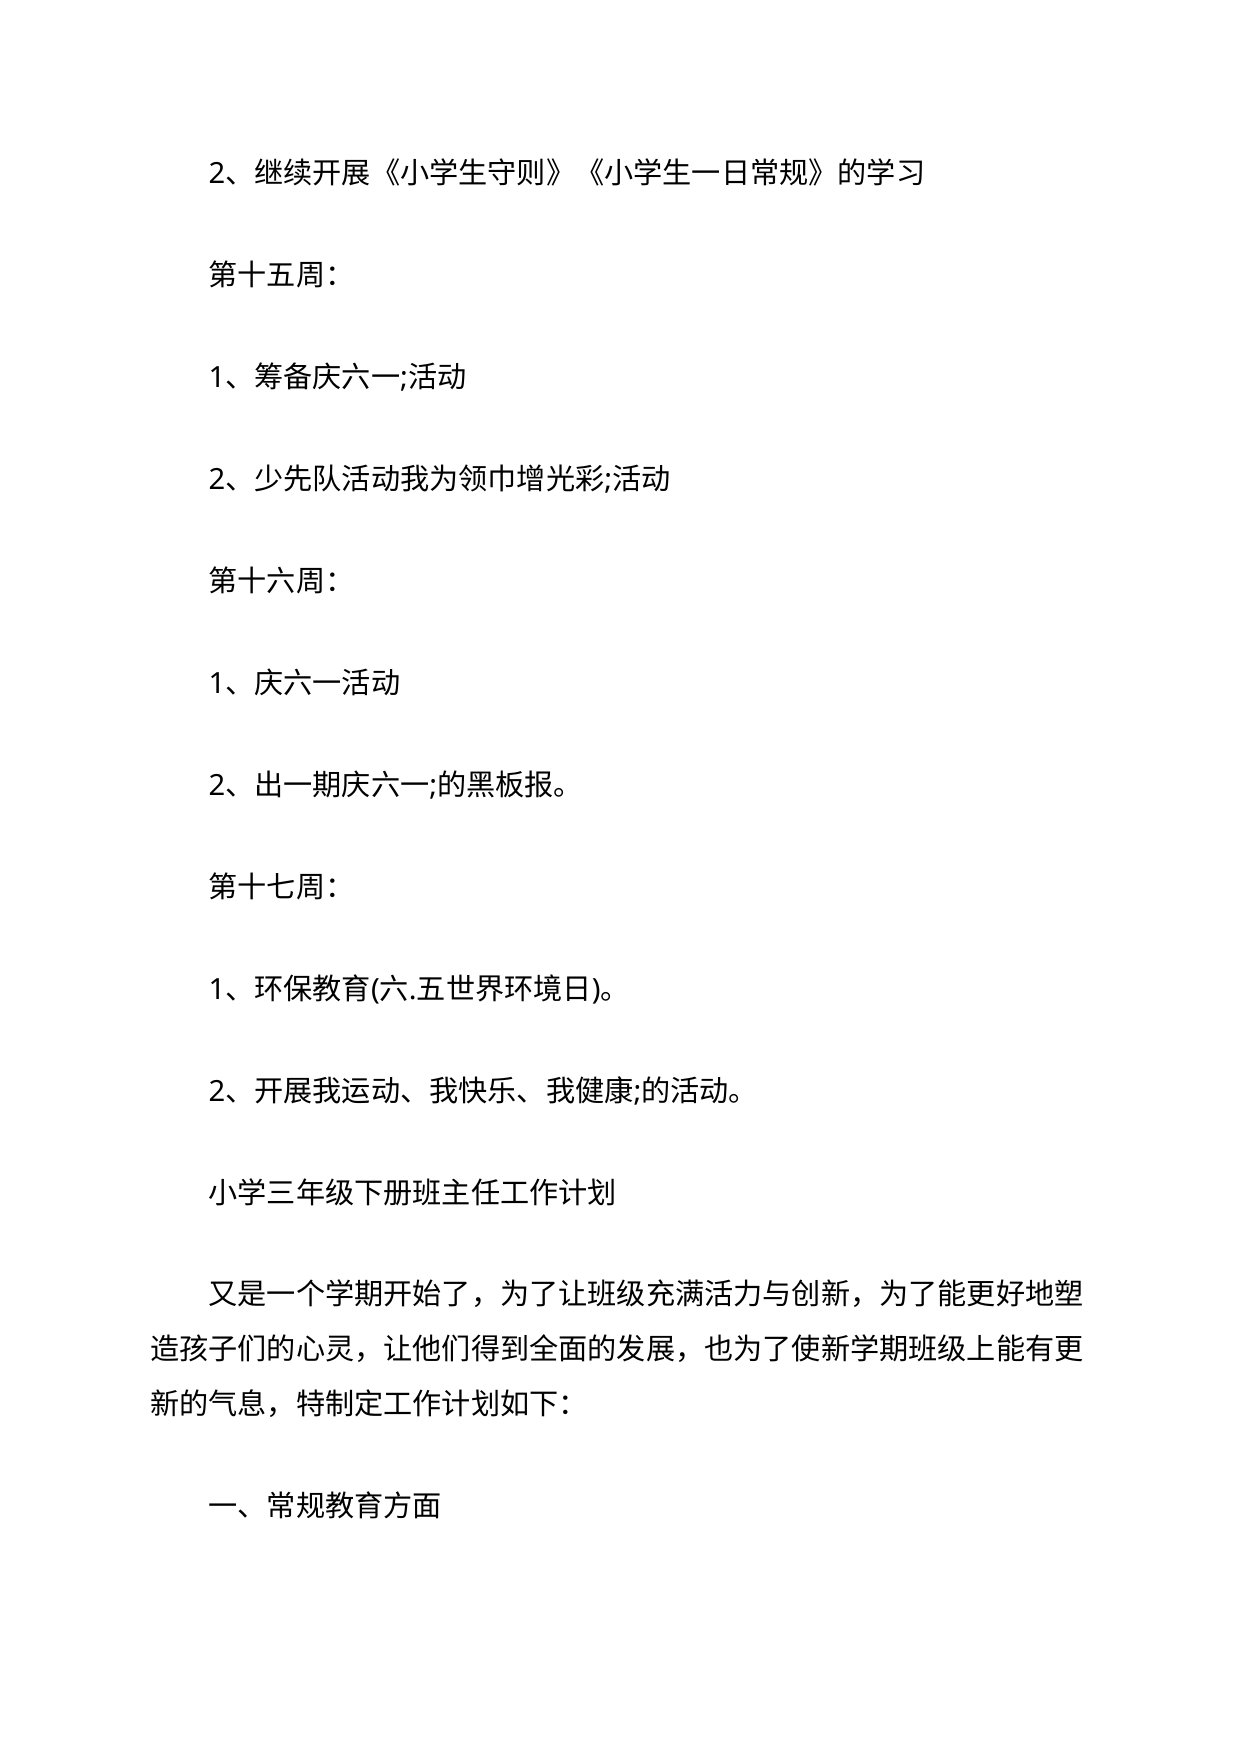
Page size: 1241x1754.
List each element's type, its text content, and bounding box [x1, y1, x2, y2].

text 一、常规教育方面 [150, 1482, 1090, 1525]
text 2、少先队活动我为领巾增光彩;活动 [150, 456, 1090, 498]
text 1、筹备庆六一;活动 [150, 354, 1090, 396]
text 又是一个学期开始了，为了让班级充满活力与创新，为了能更好地塑造孩子们的心灵，让他们得到全面的发展，也为了使新学期班级上能有更新的气息，特制定工作计划如下： [150, 1271, 1090, 1423]
text 2、开展我运动、我快乐、我健康;的活动。 [150, 1067, 1090, 1109]
text 2、出一期庆六一;的黑板报。 [150, 761, 1090, 804]
text 第十六周： [150, 558, 1090, 600]
text 1、庆六一活动 [150, 659, 1090, 702]
text 1、环保教育(六.五世界环境日)。 [150, 965, 1090, 1008]
text 第十五周： [150, 252, 1090, 294]
text 2、继续开展《小学生守则》《小学生一日常规》的学习 [150, 150, 1090, 192]
text 小学三年级下册班主任工作计划 [150, 1169, 1090, 1211]
text 第十七周： [150, 863, 1090, 906]
